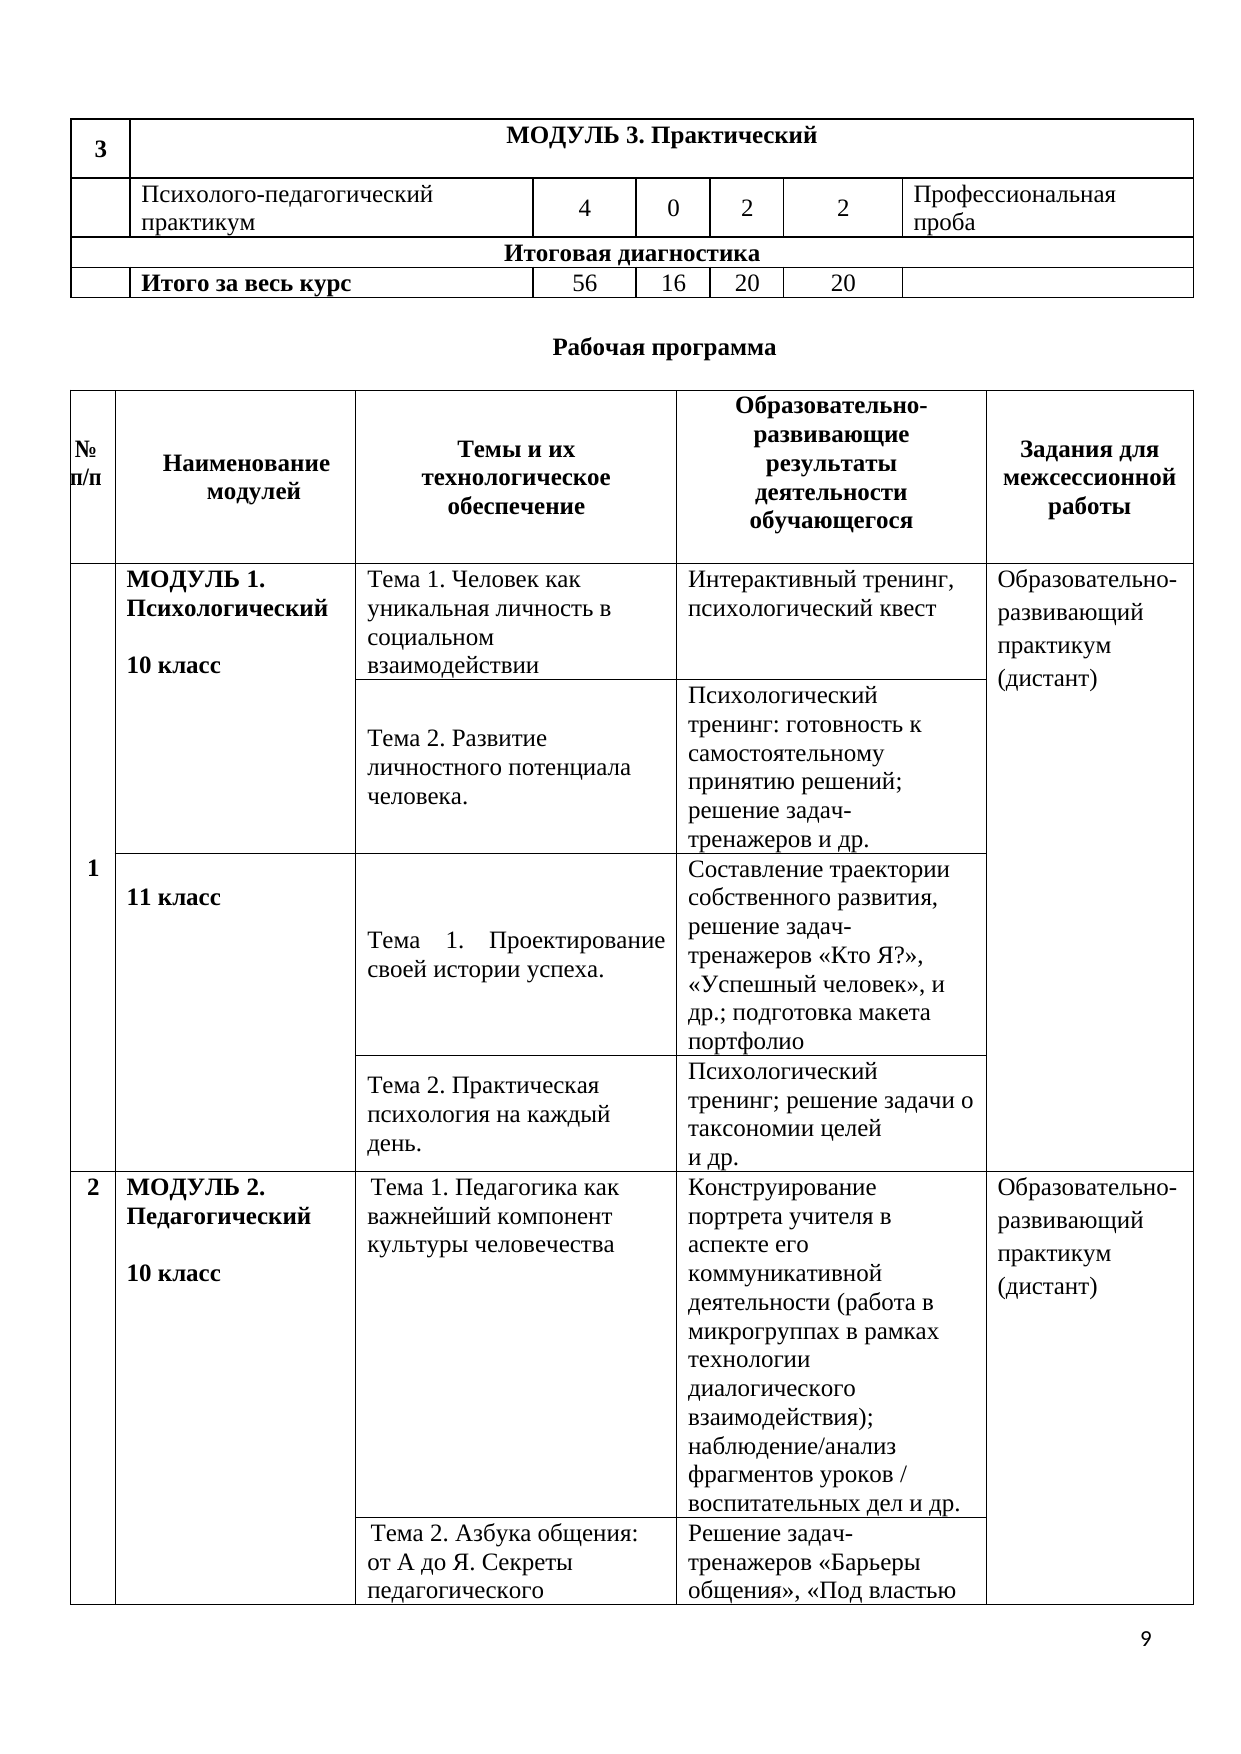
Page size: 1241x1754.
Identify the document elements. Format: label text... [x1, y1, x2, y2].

table_cell Психолого-педагогический практикум [131, 179, 532, 236]
table_cell Тема 1. Педагогика как важнейший компонент культуры человечества [356, 1172, 676, 1517]
table_cell Тема 1. Проектирование своей истории успеха. [356, 854, 676, 1055]
table_cell Тема 2. Развитие личностного потенциала человека. [356, 680, 676, 853]
table_cell 2 [711, 179, 783, 236]
table_cell Интерактивный тренинг, психологический квест [677, 564, 986, 679]
table_cell 2 [71, 1172, 115, 1604]
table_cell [677, 1518, 986, 1604]
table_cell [356, 1518, 676, 1604]
table_cell Тема 2. Практическая психология на каждый день. [356, 1056, 676, 1171]
table_header Образовательно-развивающие результаты деятельности обучающегося [677, 391, 986, 563]
table_cell МОДУЛЬ 2. Педагогический 10 класс [116, 1172, 355, 1604]
table_cell Итоговая диагностика [72, 238, 1193, 267]
table_cell 4 [534, 179, 635, 236]
table_cell Итого за весь курс [131, 268, 532, 297]
table_cell МОДУЛЬ 1. Психологический 10 класс [116, 564, 355, 853]
table_header № п/п [71, 391, 115, 563]
table_cell 20 [711, 268, 783, 297]
table_cell Конструирование портрета учителя в аспекте его коммуникативной деятельности (работа в микрогруппах в рамках технологии диалогического взаимодействия); наблюдение/анализ фрагментов уроков / воспитательных дел и др. [677, 1172, 986, 1517]
table_cell Психологический тренинг: готовность к самостоятельному принятию решений; решение задач-тренажеров и др. [677, 680, 986, 853]
table_cell МОДУЛЬ 3. Практический [131, 120, 1193, 177]
table_cell Образовательно-развивающий практикум (дистант) [987, 564, 1193, 1171]
text Рабочая программа [177, 332, 1152, 361]
table_cell 2 [784, 179, 902, 236]
table_cell 56 [534, 268, 635, 297]
table_header Задания для межсессионной работы [987, 391, 1193, 563]
table_cell 1 [71, 564, 115, 1171]
table_header Темы и их технологическое обеспечение [356, 391, 676, 563]
table_cell 0 [637, 179, 709, 236]
table_header Наименование модулей [116, 391, 355, 563]
table_cell Профессиональная проба [903, 179, 1193, 236]
table_cell Составление траектории собственного развития, решение задач-тренажеров «Кто Я?», «Успешный человек», и др.; подготовка макета портфолио [677, 854, 986, 1055]
table_cell Образовательно-развивающий практикум (дистант) [987, 1172, 1193, 1604]
table_cell 11 класс [116, 854, 355, 1171]
table_cell [72, 268, 129, 297]
table_cell 3 [72, 120, 129, 177]
table_cell Тема 1. Человек как уникальная личность в социальном взаимодействии [356, 564, 676, 679]
table_cell 16 [637, 268, 709, 297]
table_cell [72, 179, 129, 236]
table_cell 20 [784, 268, 902, 297]
table_cell [903, 268, 1193, 297]
table_cell Психологический тренинг; решение задачи о таксономии целей и др. [677, 1056, 986, 1171]
